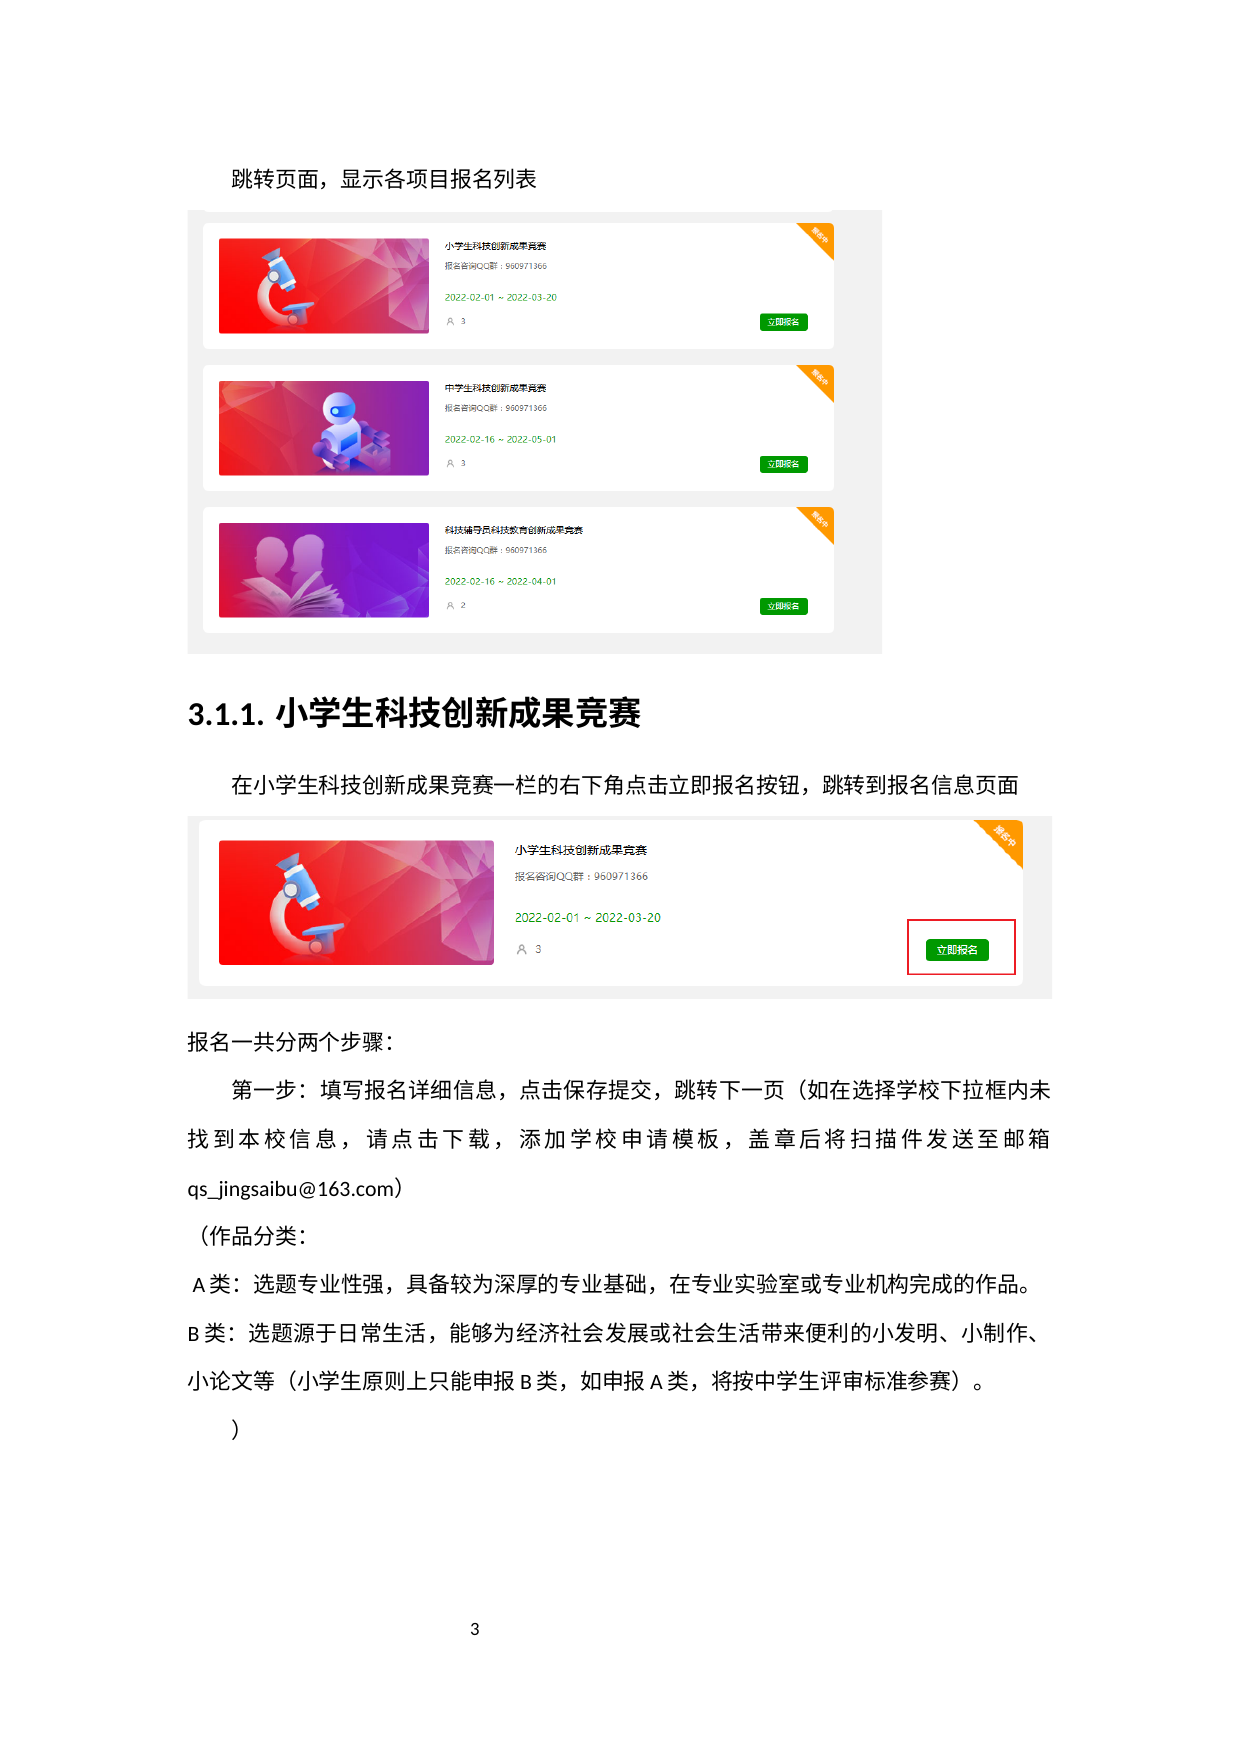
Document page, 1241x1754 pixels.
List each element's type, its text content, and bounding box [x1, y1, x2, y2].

text ） [187, 1412, 1053, 1445]
text （作品分类： [187, 1218, 1053, 1251]
text 第一步：填写报名详细信息，点击保存提交，跳转下一页（如在选择学校下拉框内未找到本校信息，请点击下载，添加学校申请模板，盖章后将扫描件发送至邮箱qs_jingsaibu@163.com） [187, 1073, 1053, 1203]
picture [187, 816, 1053, 999]
text A类：选题专业性强，具备较为深厚的专业基础，在专业实验室或专业机构完成的作品。 [187, 1267, 1053, 1299]
text 报名一共分两个步骤： [187, 1024, 1053, 1057]
text 跳转页面，显示各项目报名列表 [187, 162, 1053, 194]
picture [187, 210, 883, 654]
text 在小学生科技创新成果竞赛一栏的右下角点击立即报名按钮，跳转到报名信息页面 [187, 768, 1053, 800]
subtitle 小学生科技创新成果竞赛 [187, 679, 1053, 744]
text B类：选题源于日常生活，能够为经济社会发展或社会生活带来便利的小发明、小制作、小论文等（小学生原则上只能申报B类，如申报A类，将按中学生评审标准参赛）。 [187, 1315, 1053, 1396]
